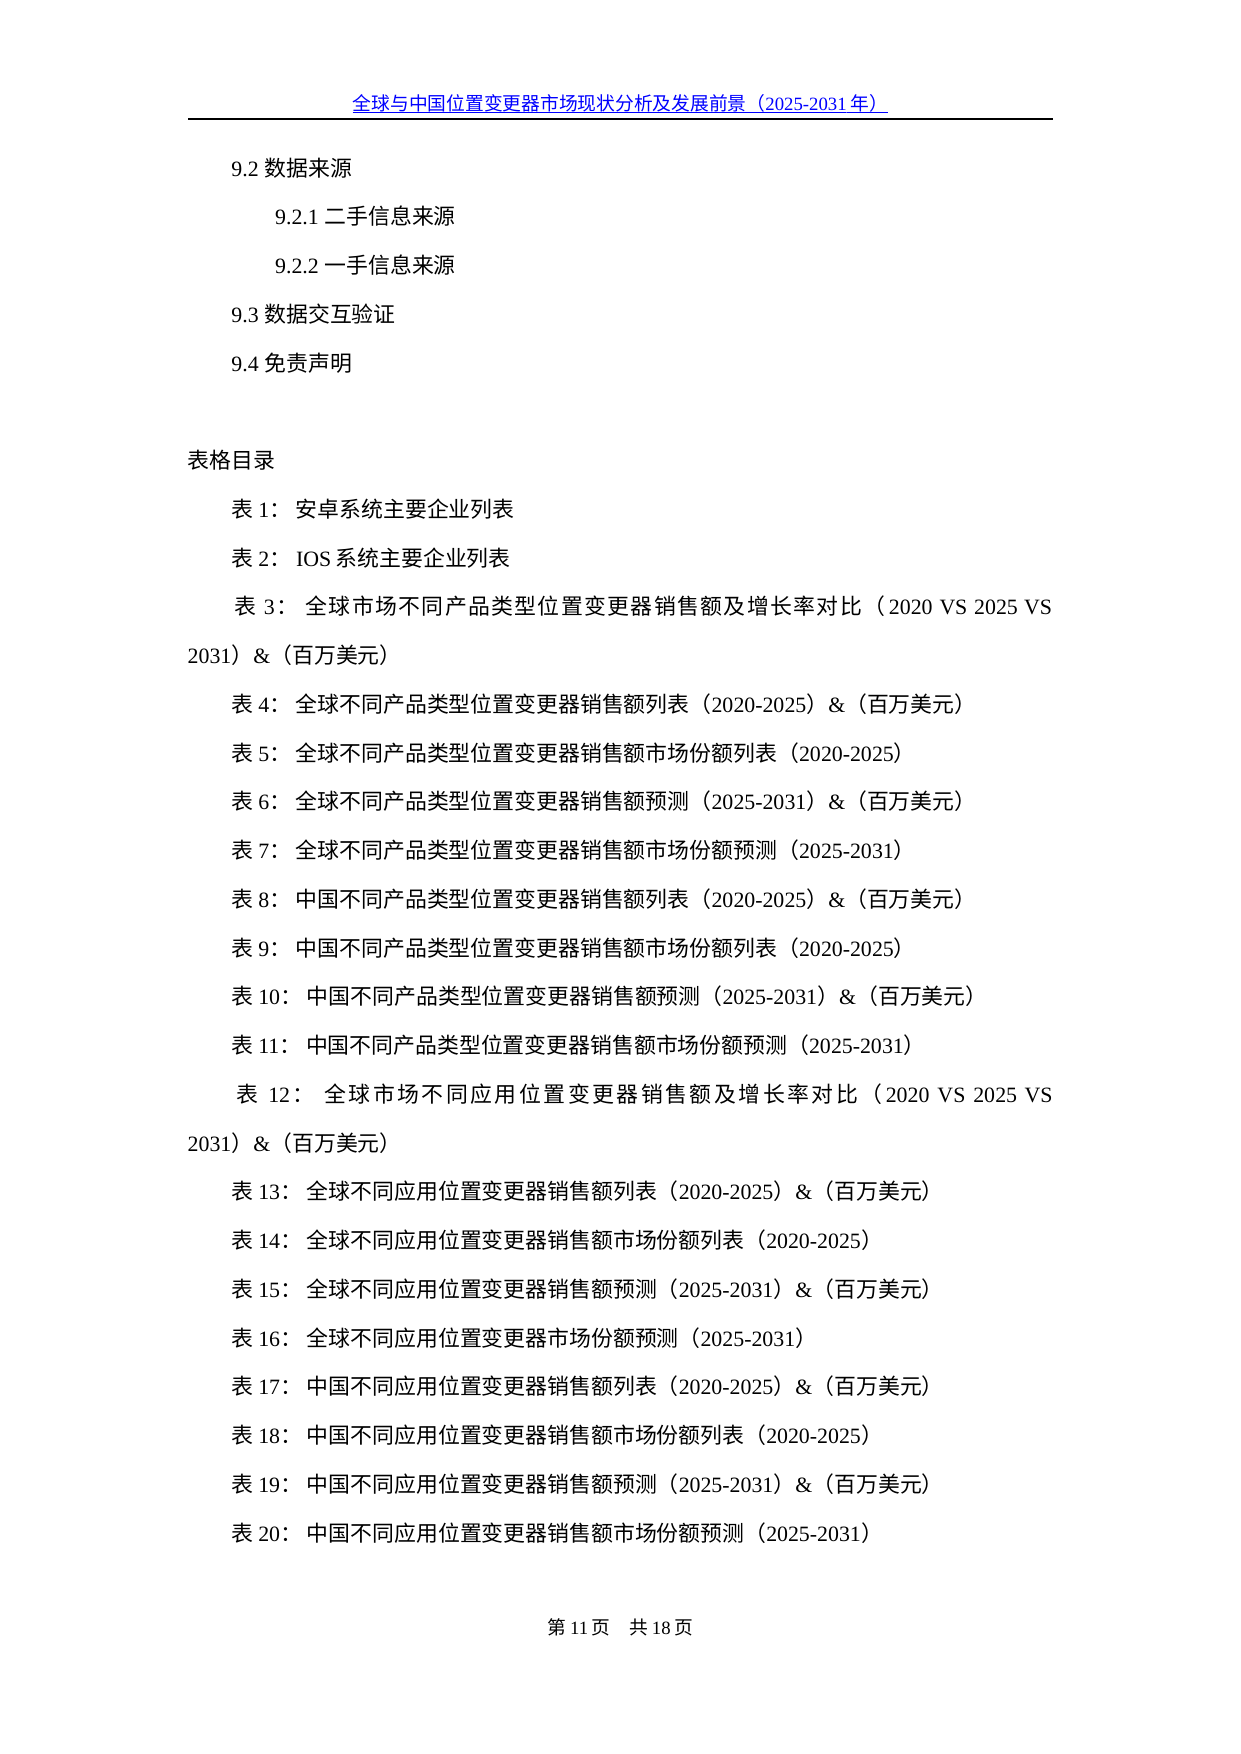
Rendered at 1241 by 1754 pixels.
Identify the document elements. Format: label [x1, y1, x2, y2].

text [187, 150, 1053, 1548]
